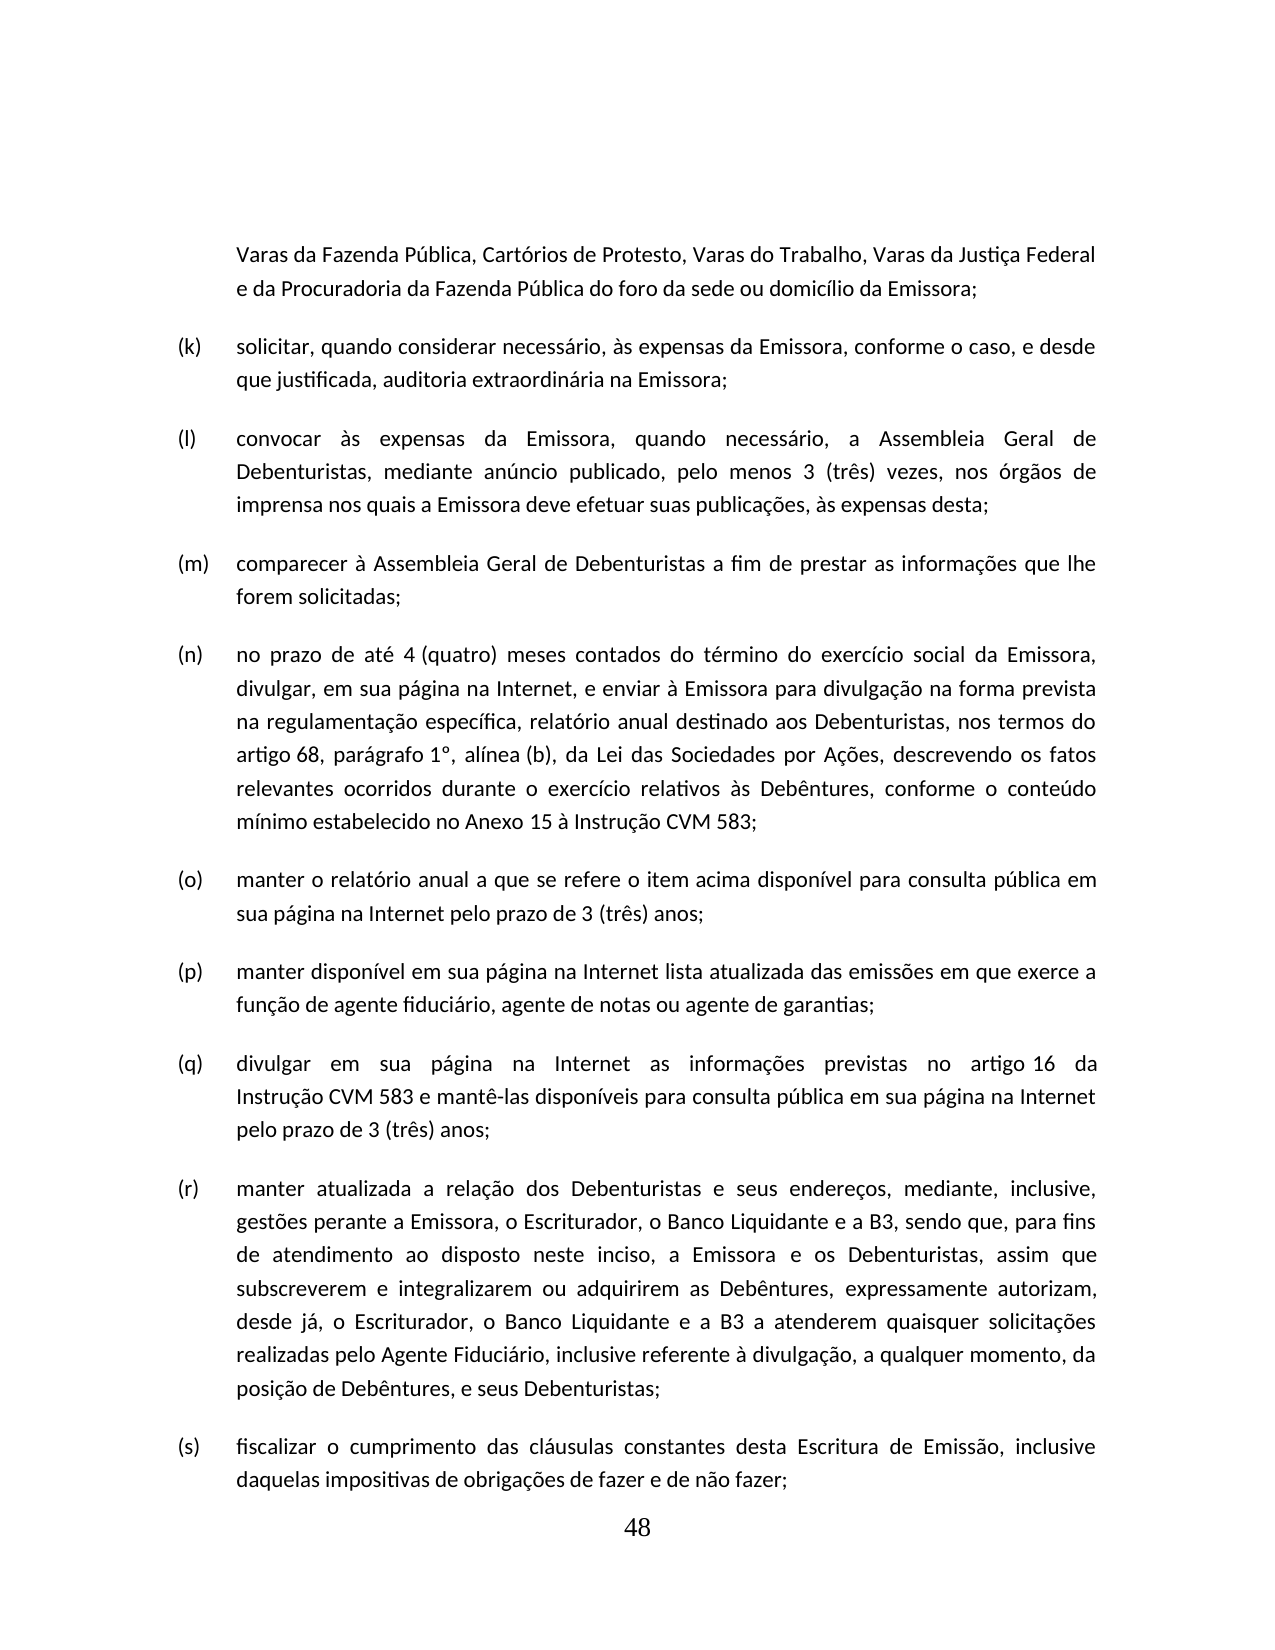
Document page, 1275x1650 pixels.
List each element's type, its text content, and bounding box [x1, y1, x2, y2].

list convocar às expensas da Emissora, quando necessário, a Assembleia Geral de Debenturistas, mediante anúncio publicado, pelo menos 3 (três) vezes, nos órgãos de imprensa nos quais a Emissora deve efetuar suas publicações, às expensas desta; [177, 419, 1098, 519]
list manter o relatório anual a que se refere o item (o) acima disponível para consulta pública em sua página na Internet pelo prazo de 3 (três) anos; [177, 861, 1098, 928]
list manter atualizada a relação dos Debenturistas e seus endereços, mediante, inclusive, gestões perante a Emissora, o Escriturador, o Banco Liquidante e a B3, sendo que, para fins de atendimento ao disposto neste inciso, a Emissora e os Debenturistas, assim que subscreverem e integralizarem ou adquirirem as Debêntures, expressamente autorizam, desde já, o Escriturador, o Banco Liquidante e a B3 a atenderem quaisquer solicitações realizadas pelo Agente Fiduciário, inclusive referente à divulgação, a qualquer momento, da posição de Debêntures, e seus Debenturistas; [177, 1169, 1098, 1403]
list manter disponível em sua página na Internet lista atualizada das emissões em que exerce a função de agente fiduciário, agente de notas ou agente de garantias; [177, 953, 1098, 1019]
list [177, 236, 1098, 303]
list fiscalizar o cumprimento das cláusulas constantes desta Escritura de Emissão, inclusive daquelas impositivas de obrigações de fazer e de não fazer; [177, 1428, 1098, 1494]
list divulgar em sua página na Internet as informações previstas no artigo 16 da Instrução CVM 583 e mantê-las disponíveis para consulta pública em sua página na Internet pelo prazo de 3 (três) anos; [177, 1044, 1098, 1144]
list comparecer à Assembleia Geral de Debenturistas a fim de prestar as informações que lhe forem solicitadas; [177, 544, 1098, 611]
list solicitar, quando considerar necessário, às expensas da Emissora, conforme o caso, e desde que justificada, auditoria extraordinária na Emissora; [177, 328, 1098, 394]
list no prazo de até 4 (quatro) meses contados do término do exercício social da Emissora, divulgar, em sua página na Internet, e enviar à Emissora para divulgação na forma prevista na regulamentação específica, relatório anual destinado aos Debenturistas, nos termos do artigo 68, parágrafo 1º, alínea (b), da Lei das Sociedades por Ações, descrevendo os fatos relevantes ocorridos durante o exercício relativos às Debêntures, conforme o conteúdo mínimo estabelecido no Anexo 15 à Instrução CVM 583; [177, 636, 1098, 836]
